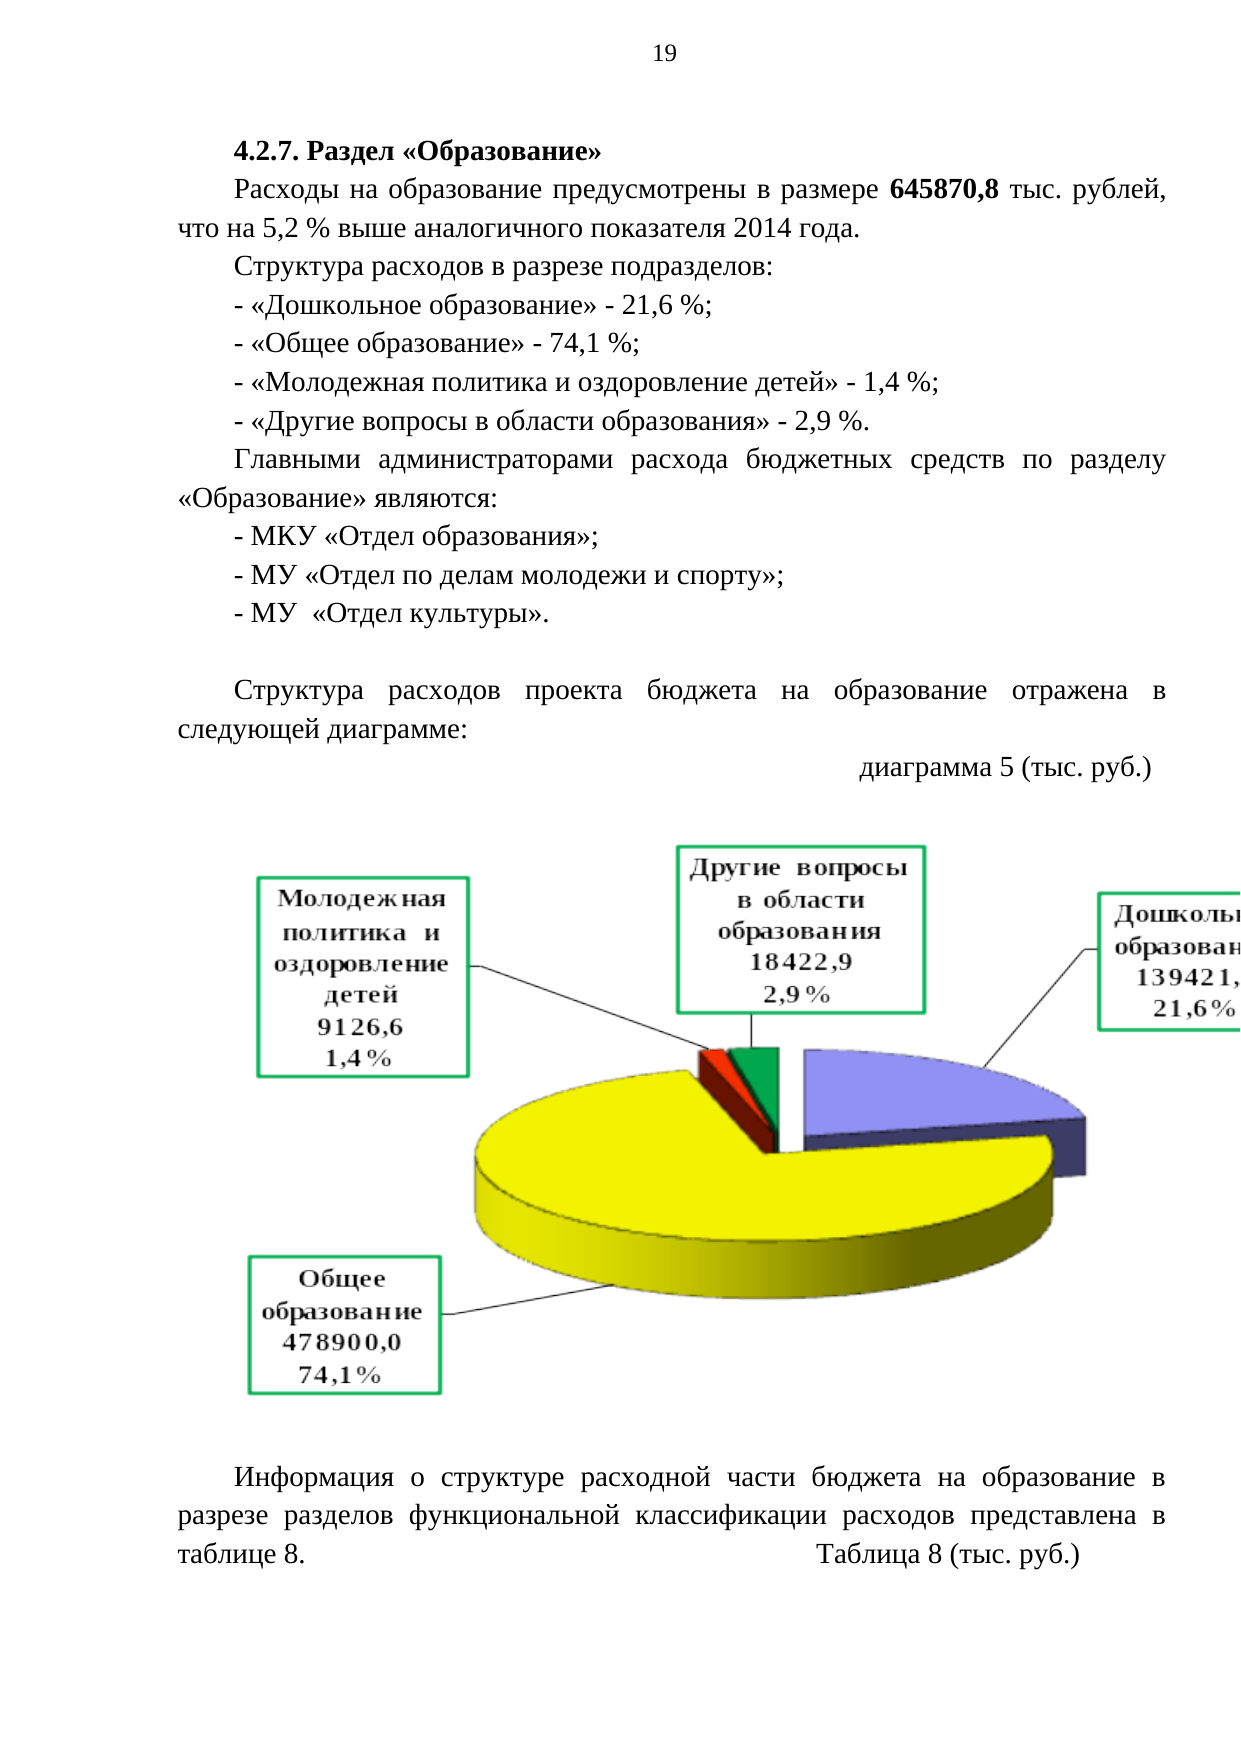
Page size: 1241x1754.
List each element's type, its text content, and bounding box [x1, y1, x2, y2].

text - МУ «Отдел культуры». [177, 595, 1167, 629]
text - «Другие вопросы в области образования» - 2,9 %. [177, 403, 1167, 436]
text Структура расходов в разрезе подразделов: [177, 248, 1167, 282]
text - МКУ «Отдел образования»; [177, 518, 1167, 552]
text - МУ «Отдел по делам молодежи и спорту»; [177, 557, 1167, 590]
text диаграмма 5 (тыс. руб.) [177, 749, 1152, 783]
text 4.2.7. Раздел «Образование» [177, 133, 1167, 166]
text - «Молодежная политика и оздоровление детей» - 1,4 %; [177, 364, 1167, 398]
text Структура расходов проекта бюджета на образование отражена в следующей диаграмме: [177, 672, 1167, 744]
text - «Общее образование» - 74,1 %; [177, 326, 1167, 359]
text Расходы на образование предусмотрены в размере 645870,8 тыс. рублей, что на 5,2 % выше аналогичного показателя 2014 года. [177, 171, 1167, 243]
text Главными администраторами расхода бюджетных средств по разделу «Образование» являются: [177, 441, 1167, 513]
text - «Дошкольное образование» - 21,6 %; [177, 287, 1167, 321]
text Информация о структуре расходной части бюджета на образование в разрезе разделов функциональной классификации расходов представлена в таблице 8. Таблица 8 (тыс. руб.) [177, 1459, 1167, 1569]
